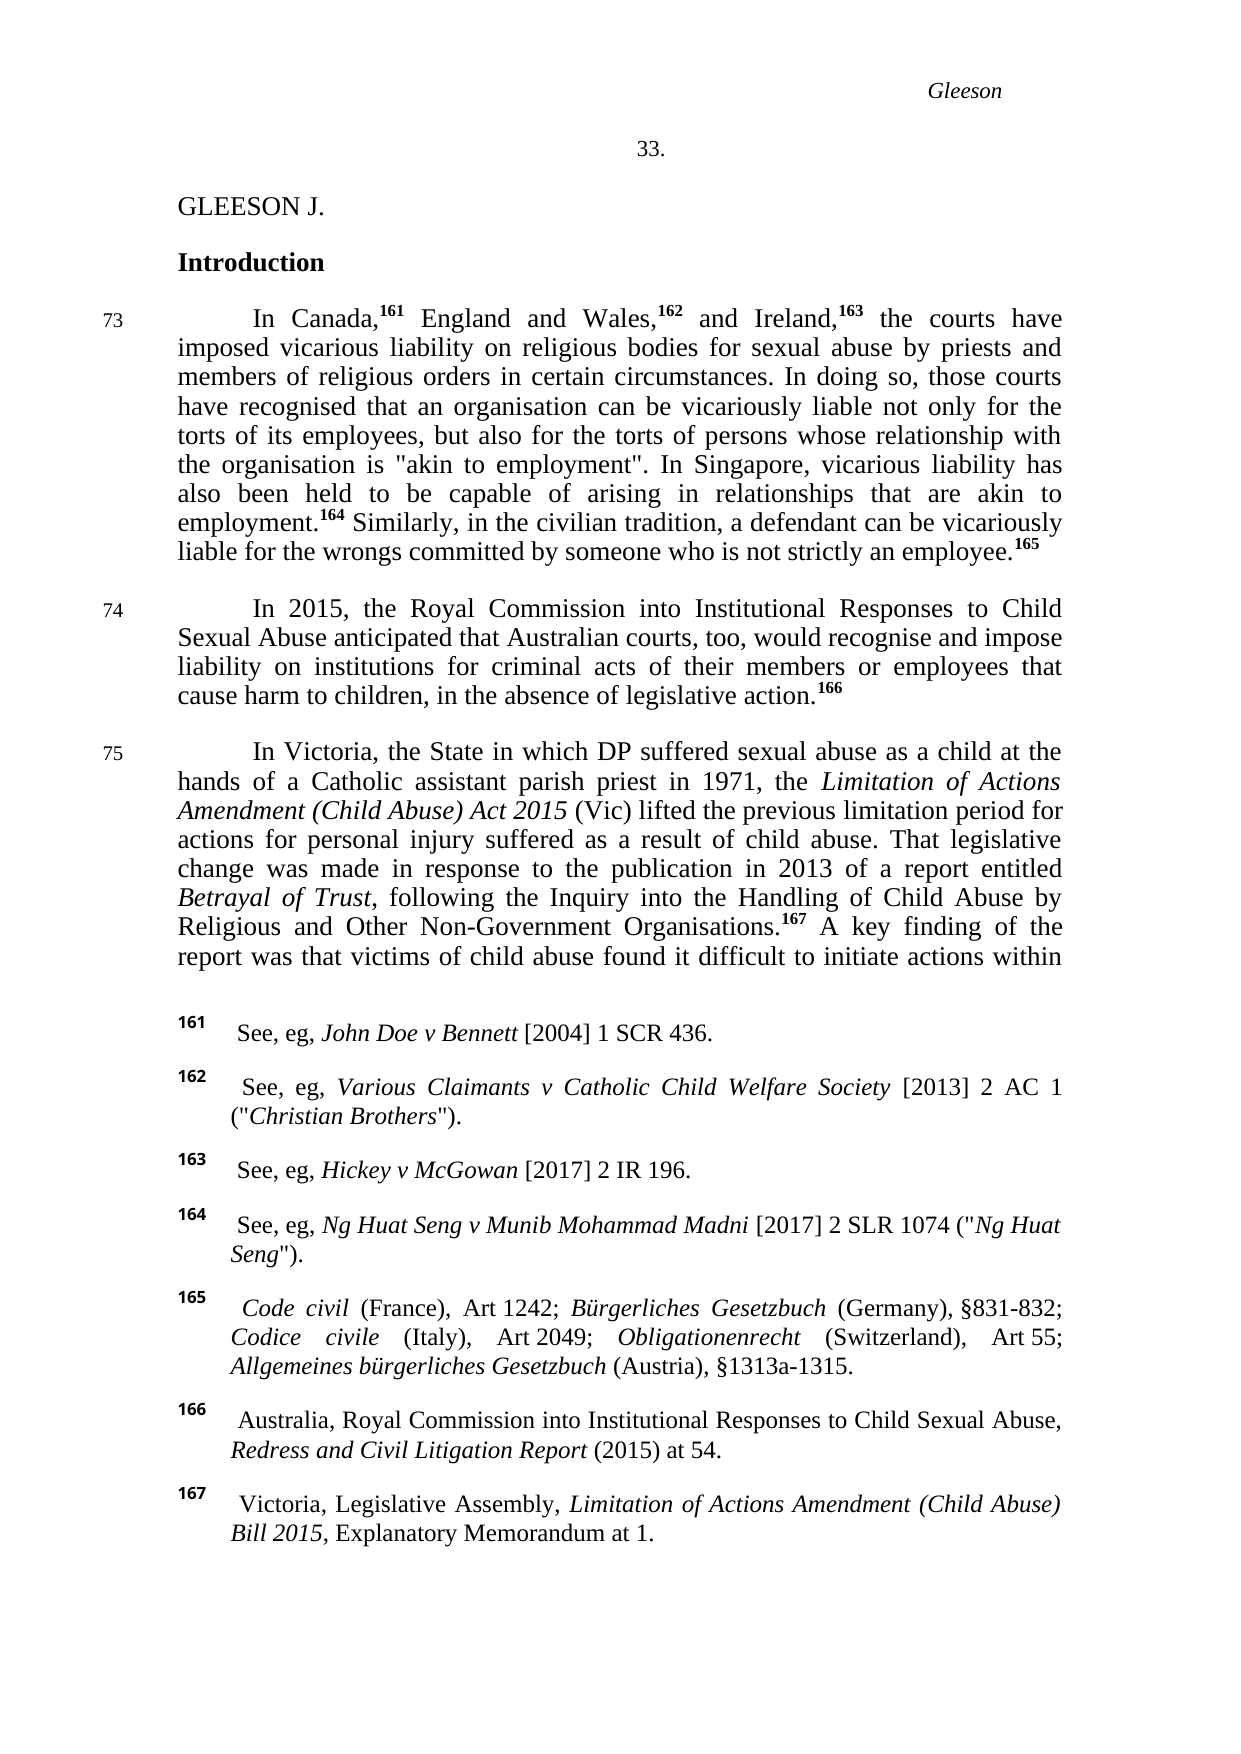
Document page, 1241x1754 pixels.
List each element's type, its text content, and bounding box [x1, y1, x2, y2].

list In Canada, England and Wales, and Ireland, the courts have imposed vicarious liability on religious bodies for sexual abuse by priests and members of religious orders in certain circumstances. In doing so, those courts have recognised that an organisation can be vicariously liable not only for the torts of its employees, but also for the torts of persons whose relationship with the organisation is "akin to employment". In Singapore, vicarious liability has also been held to be capable of arising in relationships that are akin to employment. Similarly, in the civilian tradition, a defendant can be vicariously liable for the wrongs committed by someone who is not strictly an employee. [102, 304, 1063, 567]
list In 2015, the Royal Commission into Institutional Responses to Child Sexual Abuse anticipated that Australian courts, too, would recognise and impose liability on institutions for criminal acts of their members or employees that cause harm to children, in the absence of legislative action. [102, 594, 1063, 710]
subtitle Introduction [177, 248, 1063, 277]
text GLEESON J. [177, 192, 1063, 221]
list In Victoria, the State in which DP suffered sexual abuse as a child at the hands of a Catholic assistant parish priest in 1971, the Limitation of Actions Amendment (Child Abuse) Act 2015 (Vic) lifted the previous limitation period for actions for personal injury suffered as a result of child abuse. That legislative change was made in response to the publication in 2013 of a report entitled Betrayal of Trust, following the Inquiry into the Handling of Child Abuse by Religious and Other Non-Government Organisations. A key finding of the report was that victims of child abuse found it difficult to initiate actions within the relevant limitation period and this was a barrier to claims against non-government organisations arising out of such abuse. [102, 737, 1063, 971]
